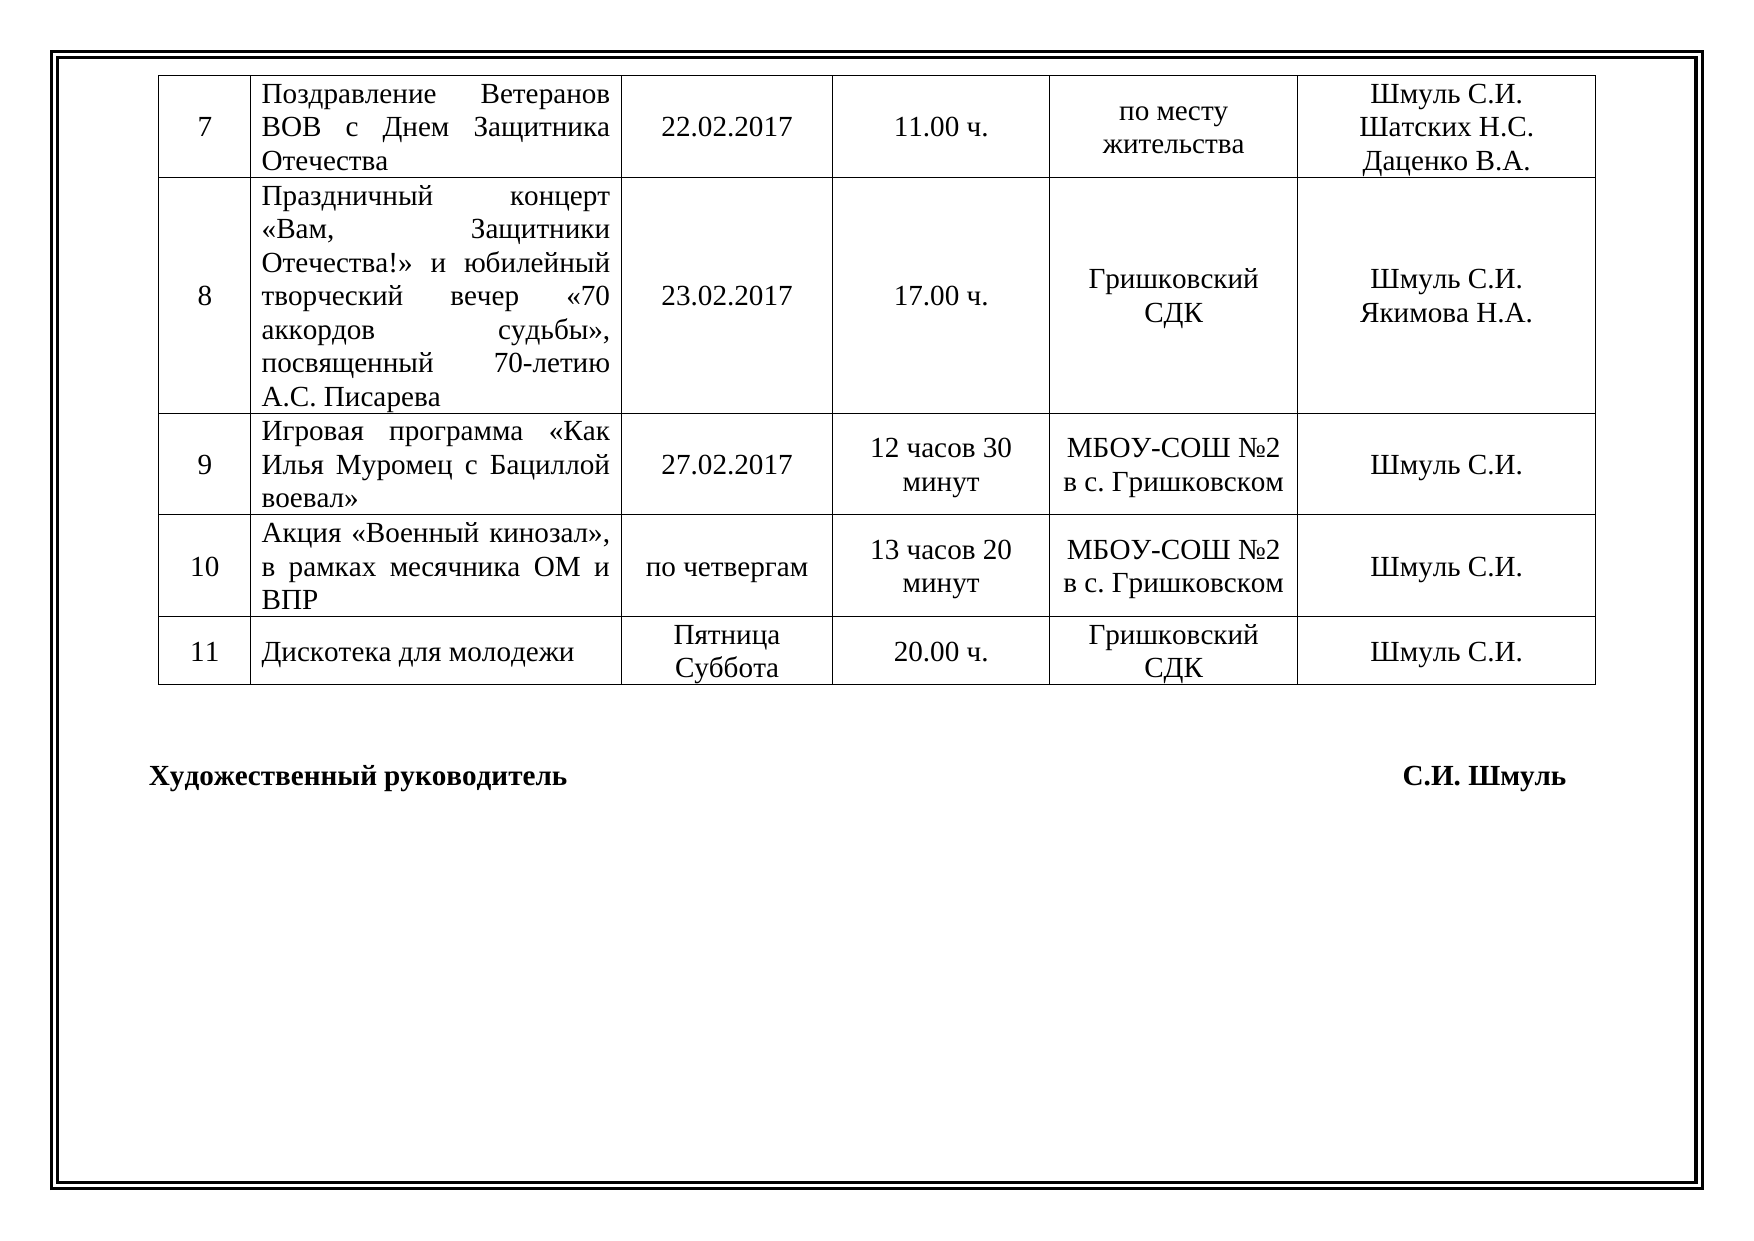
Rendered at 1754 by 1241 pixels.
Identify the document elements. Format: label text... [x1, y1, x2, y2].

table_cell МБОУ-СОШ №2 в с. Гришковском [1050, 414, 1297, 514]
table_cell 7 [159, 76, 250, 177]
table_cell Гришковский СДК [1050, 617, 1297, 684]
table_cell 10 [159, 515, 250, 616]
text Художественный руководитель С.И. Шмуль [75, 758, 1679, 792]
table_cell по четвергам [622, 515, 832, 616]
table_cell 13 часов 20 минут [833, 515, 1049, 616]
table_cell Шмуль С.И. [1298, 414, 1595, 514]
table_cell 12 часов 30 минут [833, 414, 1049, 514]
table_cell 23.02.2017 [622, 178, 832, 412]
table_cell 11.00 ч. [833, 76, 1049, 177]
table_cell 11 [159, 617, 250, 684]
table_cell Шмуль С.И. Шатских Н.С. Даценко В.А. [1298, 76, 1595, 177]
table_cell Игровая программа «Как Илья Муромец с Бациллой воевал» [251, 414, 621, 514]
table_cell Дискотека для молодежи [251, 617, 621, 684]
table_cell Шмуль С.И. Якимова Н.А. [1298, 178, 1595, 412]
table_cell 22.02.2017 [622, 76, 832, 177]
table_cell Акция «Военный кинозал», в рамках месячника ОМ и ВПР [251, 515, 621, 616]
table_cell 8 [159, 178, 250, 412]
table_cell Пятница Суббота [622, 617, 832, 684]
table_cell МБОУ-СОШ №2 в с. Гришковском [1050, 515, 1297, 616]
table_cell Праздничный концерт «Вам, Защитники Отечества!» и юбилейный творческий вечер «70 аккордов судьбы», посвященный 70-летию А.С. Писарева [251, 178, 621, 412]
table_cell 17.00 ч. [833, 178, 1049, 412]
table_cell 20.00 ч. [833, 617, 1049, 684]
table_cell 27.02.2017 [622, 414, 832, 514]
table_cell 9 [159, 414, 250, 514]
table_cell Поздравление Ветеранов ВОВ с Днем Защитника Отечества [251, 76, 621, 177]
table_cell по месту жительства [1050, 76, 1297, 177]
table_cell Гришковский СДК [1050, 178, 1297, 412]
table_cell Шмуль С.И. [1298, 617, 1595, 684]
table_cell Шмуль С.И. [1298, 515, 1595, 616]
